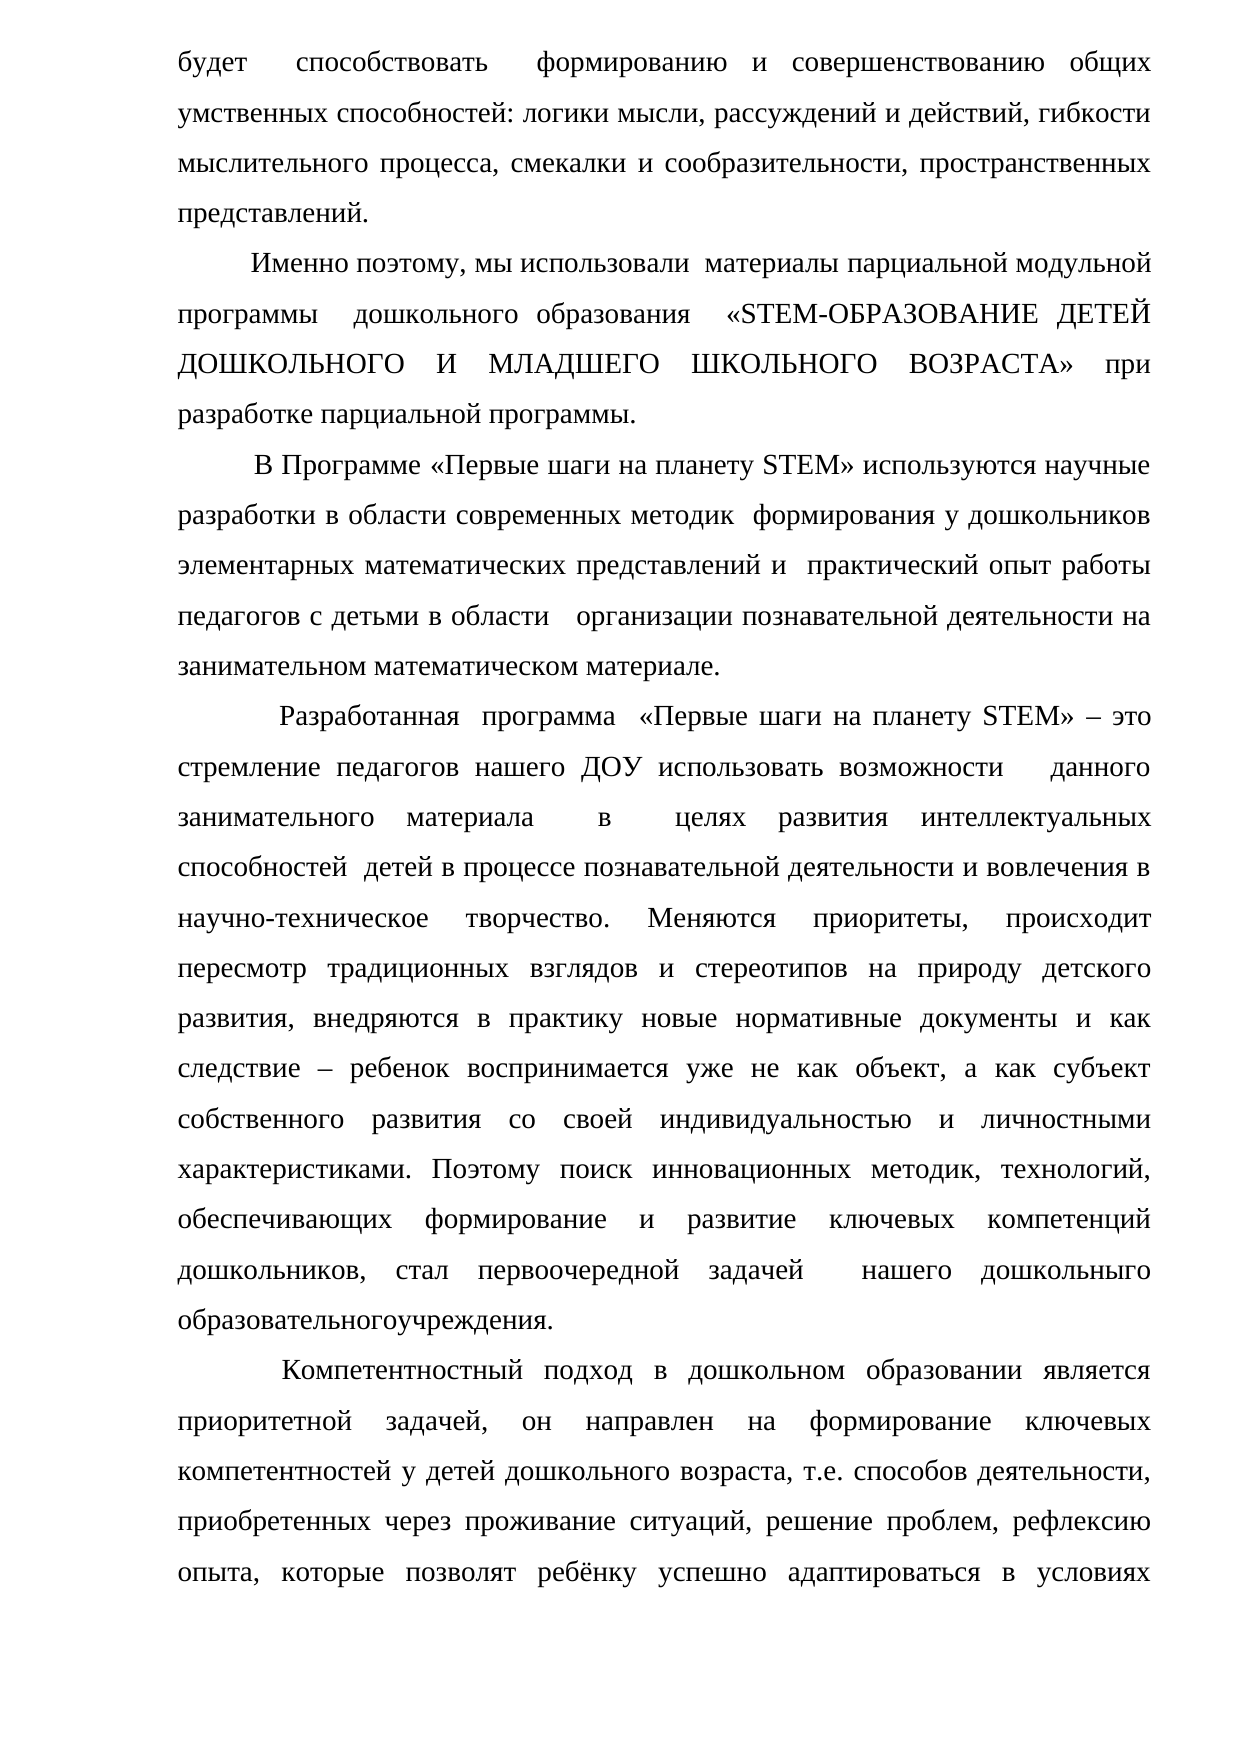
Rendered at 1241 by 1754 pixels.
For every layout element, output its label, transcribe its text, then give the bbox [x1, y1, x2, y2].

text Именно поэтому, мы использовали материалы парциальной модульной программы дошкольного образования «SТЕМ-ОБРАЗОВАНИЕ ДЕТЕЙ ДОШКОЛЬНОГО И МЛАДШЕГО ШКОЛЬНОГО ВОЗРАСТА» при разработке парциальной программы. [177, 246, 1152, 430]
text В Программе «Первые шаги на планету STEM» используются научные разработки в области современных методик формирования у дошкольников элементарных математических представлений и практический опыт работы педагогов с детьми в области организации познавательной деятельности на занимательном математическом материале. [177, 447, 1152, 682]
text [177, 44, 1152, 229]
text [177, 698, 1152, 1587]
